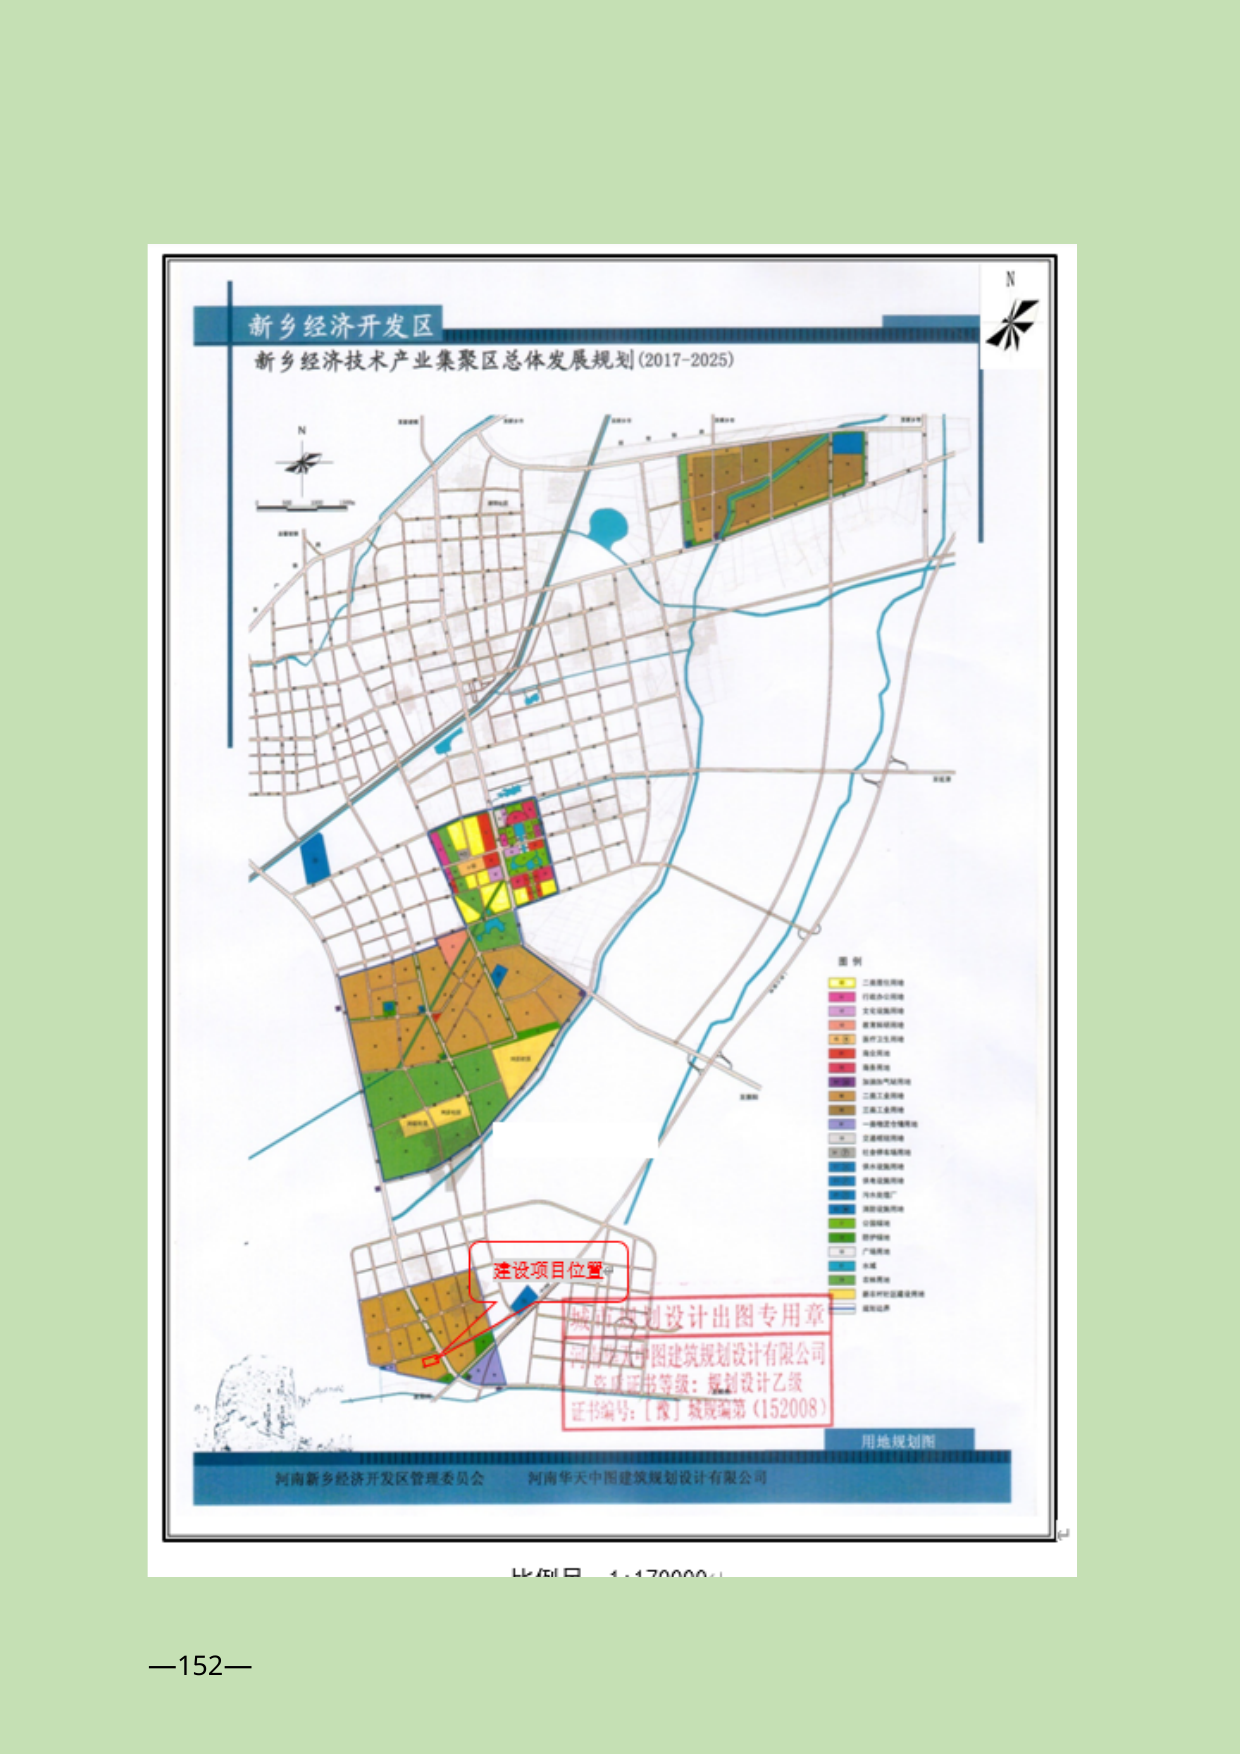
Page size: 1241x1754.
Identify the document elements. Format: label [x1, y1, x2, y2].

picture [147, 244, 1077, 1577]
